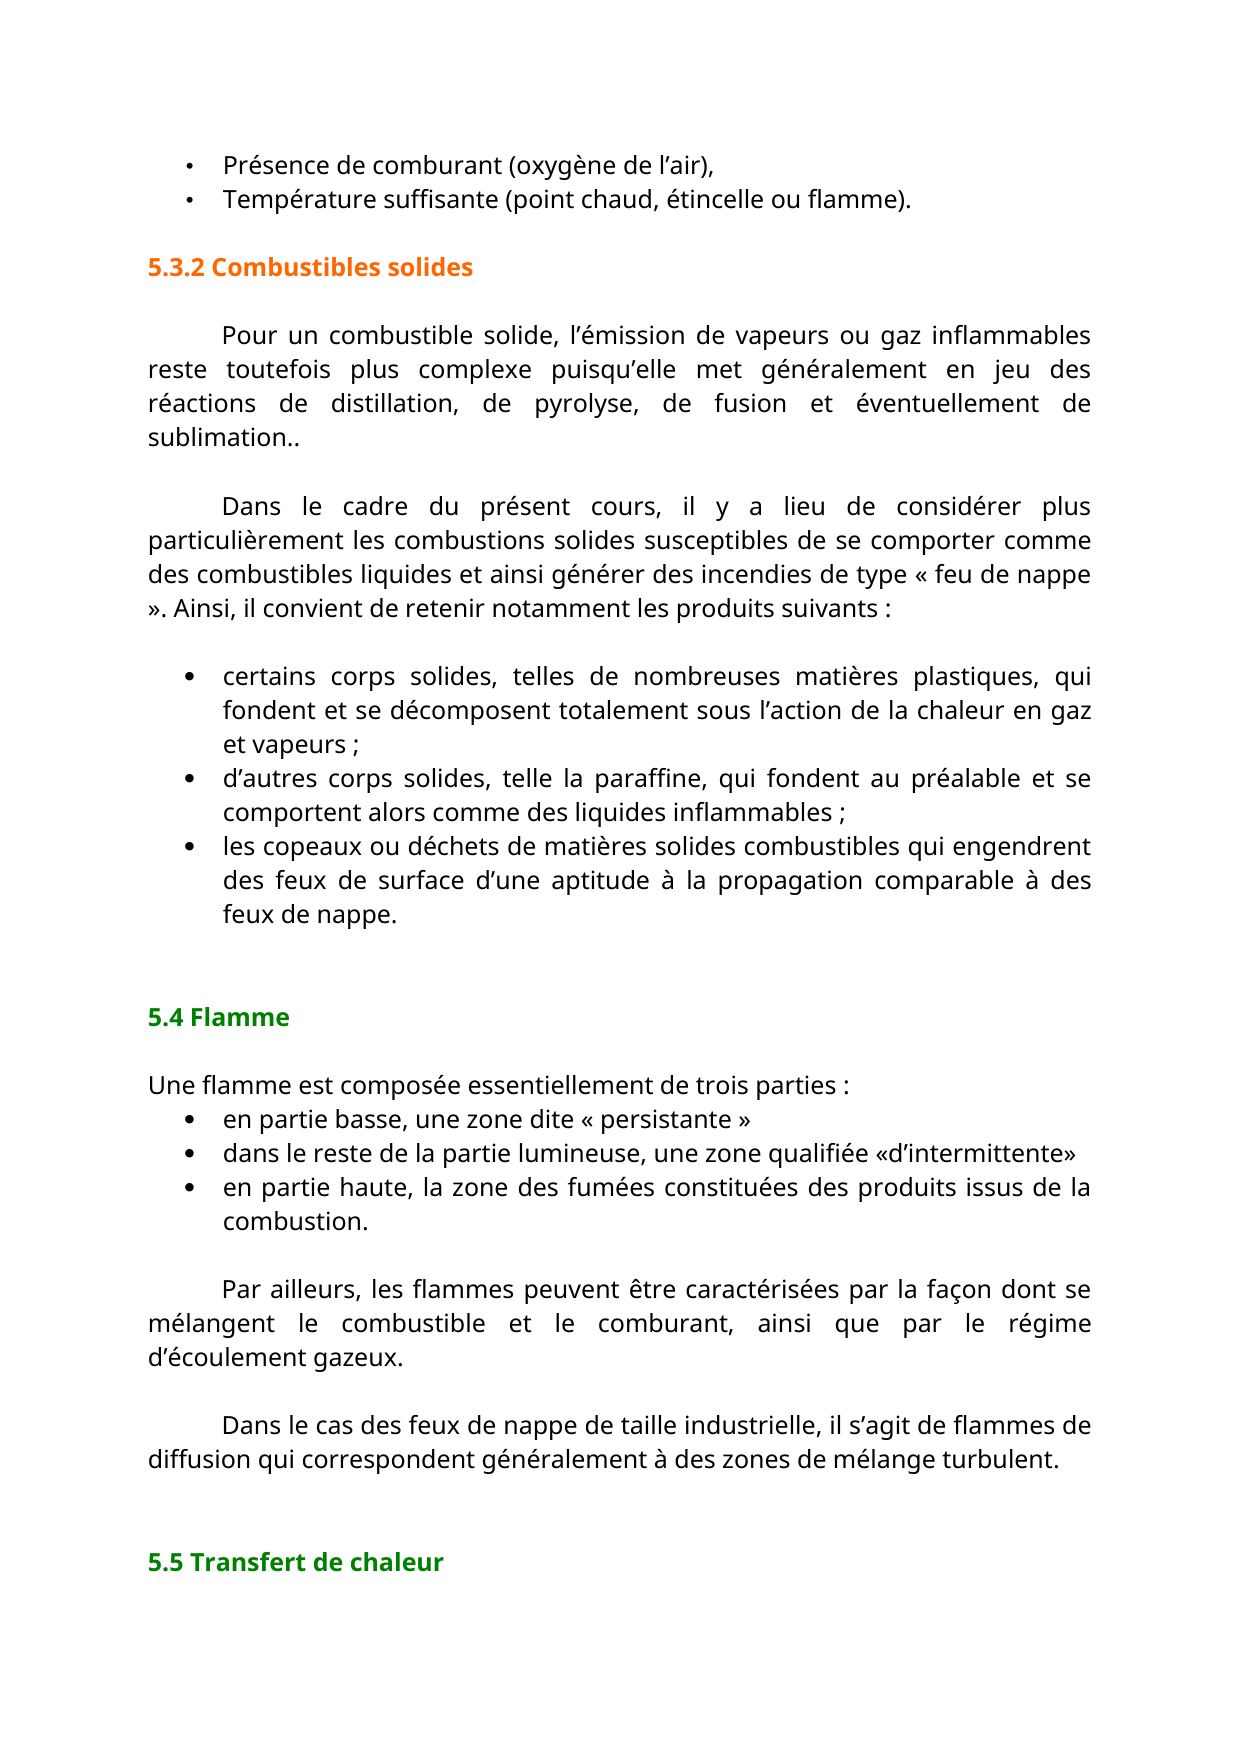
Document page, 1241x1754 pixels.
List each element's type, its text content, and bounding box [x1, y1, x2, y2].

text Par ailleurs, les flammes peuvent être caractérisées par la façon dont se mélangent le combustible et le comburant, ainsi que par le régime d’écoulement gazeux. [148, 1272, 1093, 1374]
text Une flamme est composée essentiellement de trois parties : [148, 1067, 1093, 1101]
list en partie basse, une zone dite « persistante » [185, 1101, 1093, 1135]
list Présence de comburant (oxygène de l’air), [185, 148, 1093, 182]
text Dans le cadre du présent cours, il y a lieu de considérer plus particulièrement les combustions solides susceptibles de se comporter comme des combustibles liquides et ainsi générer des incendies de type « feu de nappe ». Ainsi, il convient de retenir notamment les produits suivants : [148, 488, 1093, 624]
text 5.3.2 Combustibles solides [148, 250, 1093, 284]
text Pour un combustible solide, l’émission de vapeurs ou gaz inflammables reste toutefois plus complexe puisqu’elle met généralement en jeu des réactions de distillation, de pyrolyse, de fusion et éventuellement de sublimation.. [148, 318, 1093, 454]
list Température suffisante (point chaud, étincelle ou flamme). [185, 182, 1093, 216]
list d’autres corps solides, telle la paraffine, qui fondent au préalable et se comportent alors comme des liquides inflammables ; [185, 761, 1093, 829]
list dans le reste de la partie lumineuse, une zone qualifiée «d’intermittente» [185, 1135, 1093, 1169]
list certains corps solides, telles de nombreuses matières plastiques, qui fondent et se décomposent totalement sous l’action de la chaleur en gaz et vapeurs ; [185, 658, 1093, 761]
text 5.5 Transfert de chaleur [148, 1544, 1093, 1578]
text 5.4 Flamme [148, 999, 1093, 1033]
list les copeaux ou déchets de matières solides combustibles qui engendrent des feux de surface d’une aptitude à la propagation comparable à des feux de nappe. [185, 829, 1093, 931]
text Dans le cas des feux de nappe de taille industrielle, il s’agit de flammes de diffusion qui correspondent généralement à des zones de mélange turbulent. [148, 1408, 1093, 1476]
list en partie haute, la zone des fumées constituées des produits issus de la combustion. [185, 1169, 1093, 1238]
